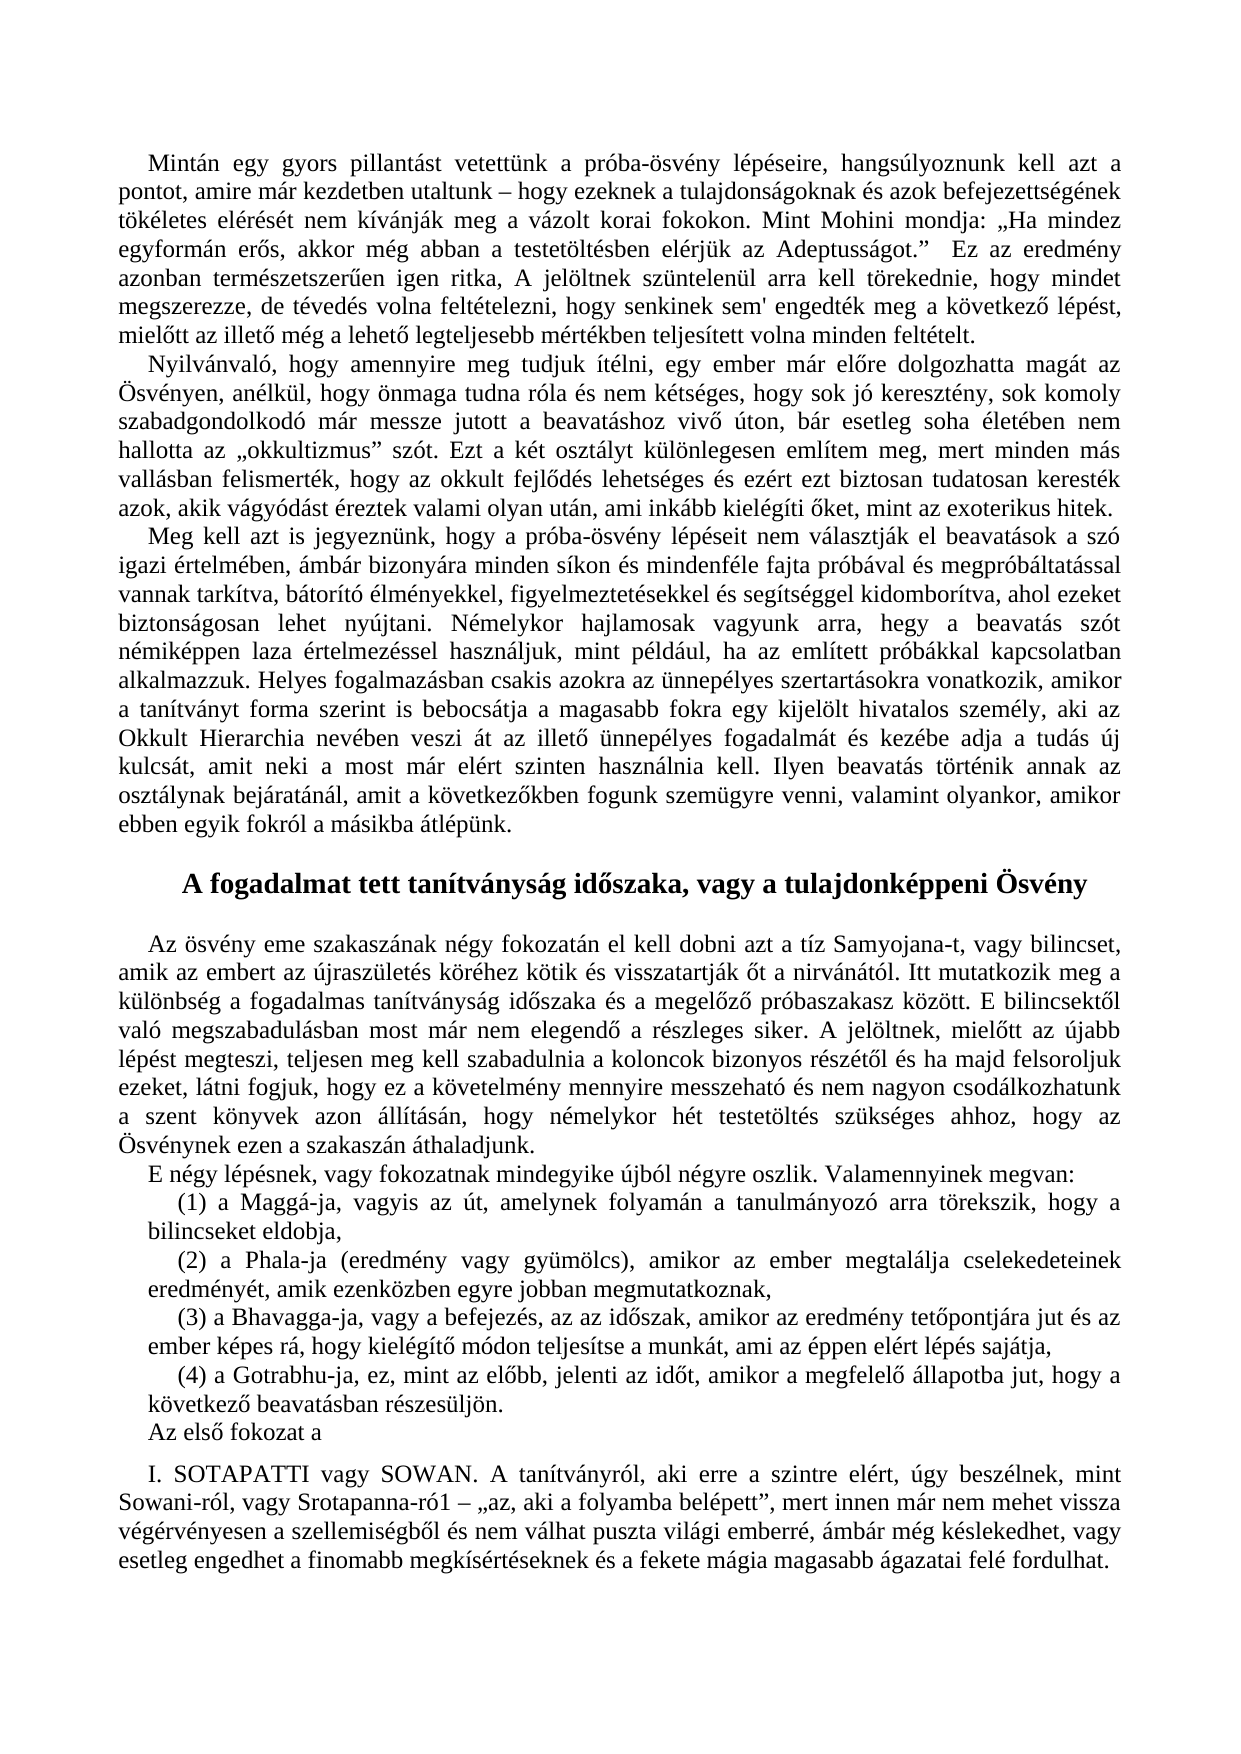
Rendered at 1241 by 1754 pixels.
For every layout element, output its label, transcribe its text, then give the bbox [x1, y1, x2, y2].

text Az első fokozat a [118, 1417, 1122, 1446]
text (2) a Phala-ja (eredmény vagy gyümölcs), amikor az ember megtalálja cselekedeteinek eredményét, amik ezenközben egyre jobban megmutatkoznak, [148, 1245, 1122, 1302]
text Meg kell azt is jegyeznünk, hogy a próba-ösvény lépéseit nem választják el beavatások a szó igazi értelmében, ámbár bizonyára minden síkon és mindenféle fajta próbával és megpróbáltatással vannak tarkítva, bátorító élményekkel, figyelmeztetésekkel és segítséggel kidomborítva, ahol ezeket biztonságosan lehet nyújtani. Némelykor hajlamosak vagyunk arra, hegy a beavatás szót némiképpen laza értelmezéssel használjuk, mint például, ha az említett próbákkal kapcsolatban alkalmazzuk. Helyes fogalmazásban csakis azokra az ünnepélyes szertartásokra vonatkozik, amikor a tanítványt forma szerint is bebocsátja a magasabb fokra egy kijelölt hivatalos személy, aki az Okkult Hierarchia nevében veszi át az illető ünnepélyes fogadalmát és kezébe adja a tudás új kulcsát, amit neki a most már elért szinten használnia kell. Ilyen beavatás történik annak az osztálynak bejáratánál, amit a következőkben fogunk szemügyre venni, valamint olyankor, amikor ebben egyik fokról a másikba átlépünk. [118, 521, 1122, 838]
text Nyilvánvaló, hogy amennyire meg tudjuk ítélni, egy ember már előre dolgozhatta magát az Ösvényen, anélkül, hogy önmaga tudna róla és nem kétséges, hogy sok jó keresztény, sok komoly szabadgondolkodó már messze jutott a beavatáshoz vivő úton, bár esetleg soha életében nem hallotta az „okkultizmus” szót. Ezt a két osztályt különlegesen említem meg, mert minden más vallásban felismerték, hogy az okkult fejlődés lehetséges és ezért ezt biztosan tudatosan keresték azok, akik vágyódást éreztek valami olyan után, ami inkább kielégíti őket, mint az exoterikus hitek. [118, 349, 1122, 521]
text A fogadalmat tett tanítványság időszaka, vagy a tulajdonképpeni Ösvény [118, 866, 1122, 900]
text Az ösvény eme szakaszának négy fokozatán el kell dobni azt a tíz Samyojana-t, vagy bilincset, amik az embert az újraszületés köréhez kötik és visszatartják őt a nirvánától. Itt mutatkozik meg a különbség a fogadalmas tanítványság időszaka és a megelőző próbaszakasz között. E bilincsektől való megszabadulásban most már nem elegendő a részleges siker. A jelöltnek, mielőtt az újabb lépést megteszi, teljesen meg kell szabadulnia a koloncok bizonyos részétől és ha majd felsoroljuk ezeket, látni fogjuk, hogy ez a követelmény mennyire messzeható és nem nagyon csodálkozhatunk a szent könyvek azon állításán, hogy némelykor hét testetöltés szükséges ahhoz, hogy az Ösvénynek ezen a szakaszán áthaladjunk. [118, 929, 1122, 1159]
text E négy lépésnek, vagy fokozatnak mindegyike újból négyre oszlik. Valamennyinek megvan: [118, 1159, 1122, 1187]
text (1) a Maggá-ja, vagyis az út, amelynek folyamán a tanulmányozó arra törekszik, hogy a bilincseket eldobja, [148, 1187, 1122, 1245]
text I. SOTAPATTI vagy SOWAN. A tanítványról, aki erre a szintre elért, úgy beszélnek, mint Sowani-ról, vagy Srotapanna-ró1 – „az, aki a folyamba belépett”, mert innen már nem mehet vissza végérvényesen a szellemiségből és nem válhat puszta világi emberré, ámbár még késlekedhet, vagy esetleg engedhet a finomabb megkísértéseknek és a fekete mágia magasabb ágazatai felé fordulhat. [118, 1459, 1122, 1574]
text Mintán egy gyors pillantást vetettünk a próba-ösvény lépéseire, hangsúlyoznunk kell azt a pontot, amire már kezdetben utaltunk – hogy ezeknek a tulajdonságoknak és azok befejezettségének tökéletes elérését nem kívánják meg a vázolt korai fokokon. Mint Mohini mondja: „Ha mindez egyformán erős, akkor még abban a testetöltésben elérjük az Adeptusságot.” Ez az eredmény azonban természetszerűen igen ritka, A jelöltnek szüntelenül arra kell törekednie, hogy mindet megszerezze, de tévedés volna feltételezni, hogy senkinek sem' engedték meg a következő lépést, mielőtt az illető még a lehető legteljesebb mértékben teljesített volna minden feltételt. [118, 148, 1122, 349]
text (3) a Bhavagga-ja, vagy a befejezés, az az időszak, amikor az eredmény tetőpontjára jut és az ember képes rá, hogy kielégítő módon teljesítse a munkát, ami az éppen elért lépés sajátja, [148, 1302, 1122, 1360]
text (4) a Gotrabhu-ja, ez, mint az előbb, jelenti az időt, amikor a megfelelő állapotba jut, hogy a következő beavatásban részesüljön. [148, 1360, 1122, 1417]
